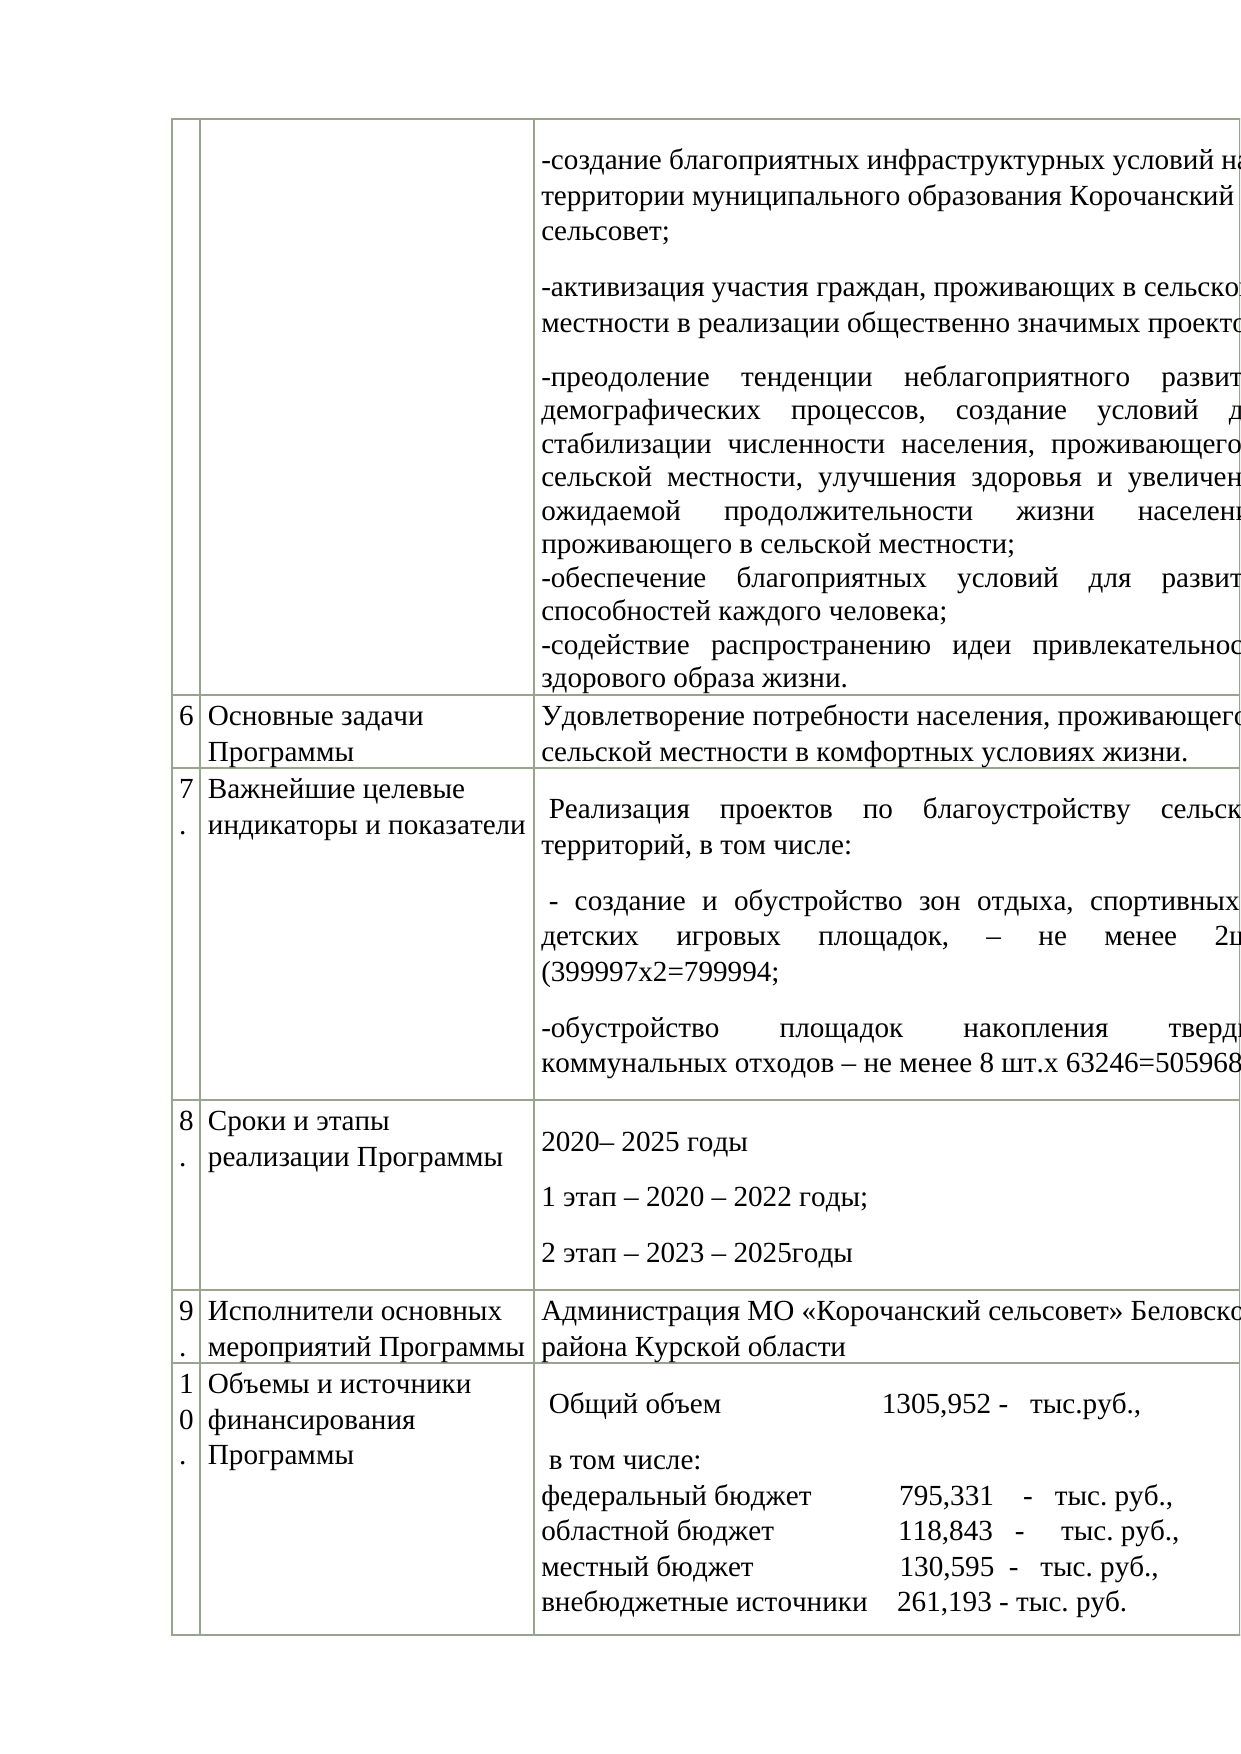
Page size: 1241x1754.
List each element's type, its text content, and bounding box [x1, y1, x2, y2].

table_cell 9. [173, 1291, 199, 1362]
table_cell 2020– 2025 годы 1 этап – 2020 – 2022 годы; 2 этап – 2023 – 2025годы [535, 1101, 1239, 1289]
table_cell Администрация МО «Корочанский сельсовет» Беловского района Курской области [535, 1291, 1239, 1362]
table_cell Реализация проектов по благоустройству сельских территорий, в том числе: - создание и обустройство зон отдыха, спортивных и детских игровых площадок, – не менее 2шт.(399997х2=799994; -обустройство площадок накопления твердых коммунальных отходов – не менее 8 шт.х 63246=505968) [535, 769, 1239, 1099]
table_cell Основные задачи Программы [201, 696, 533, 767]
table_cell Сроки и этапы реализации Программы [201, 1101, 533, 1289]
table_cell Исполнители основных мероприятий Программы [201, 1291, 533, 1362]
table_cell 7. [173, 769, 199, 1099]
table_cell 5. [173, 120, 199, 694]
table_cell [535, 120, 1239, 694]
table_cell 8. [173, 1101, 199, 1289]
table_cell 10. [173, 1364, 199, 1634]
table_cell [201, 120, 533, 694]
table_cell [201, 1364, 533, 1634]
table_cell Важнейшие целевые индикаторы и показатели [201, 769, 533, 1099]
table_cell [535, 1364, 1239, 1634]
table_cell 6 [173, 696, 199, 767]
table_cell Удовлетворение потребности населения, проживающего в сельской местности в комфортных условиях жизни. [535, 696, 1239, 767]
